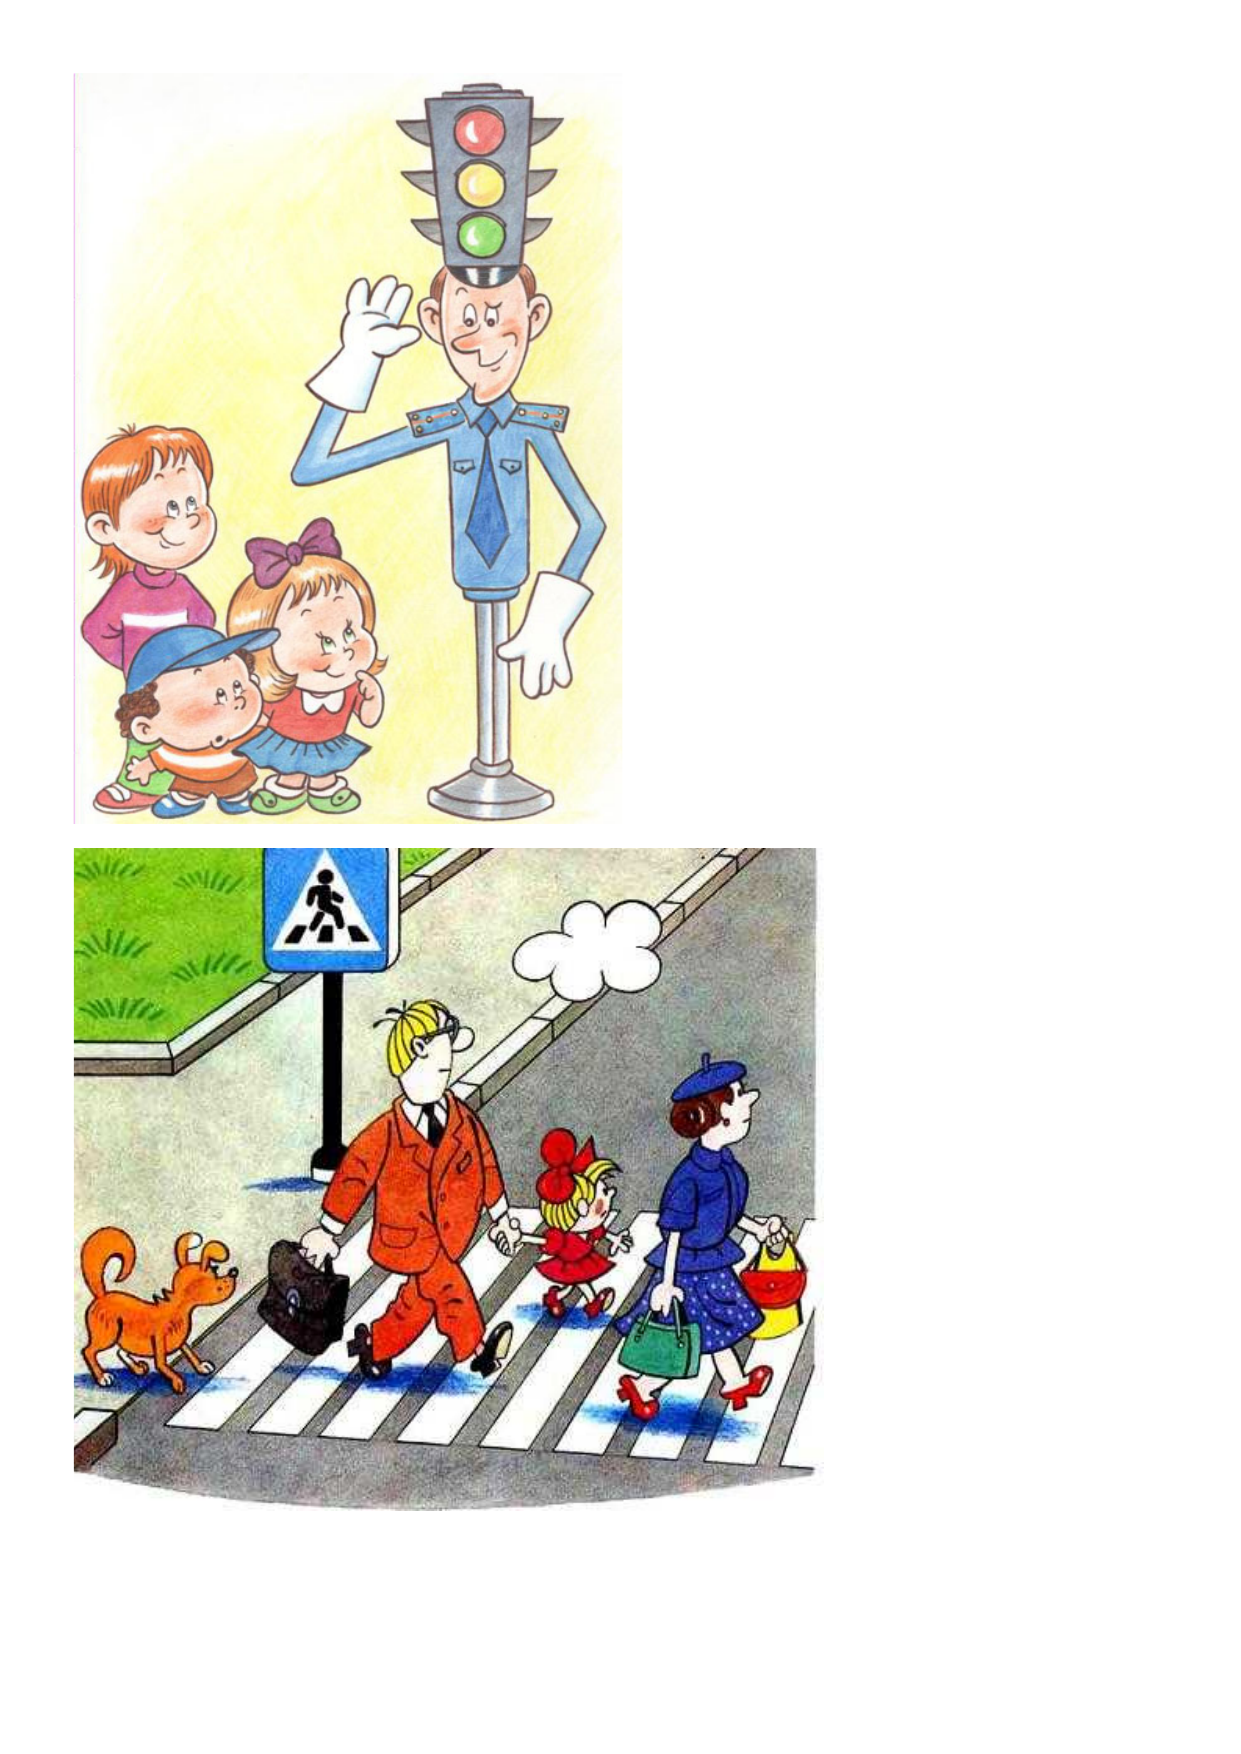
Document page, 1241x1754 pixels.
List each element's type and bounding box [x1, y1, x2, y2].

picture [73, 73, 623, 824]
picture [73, 848, 824, 1511]
